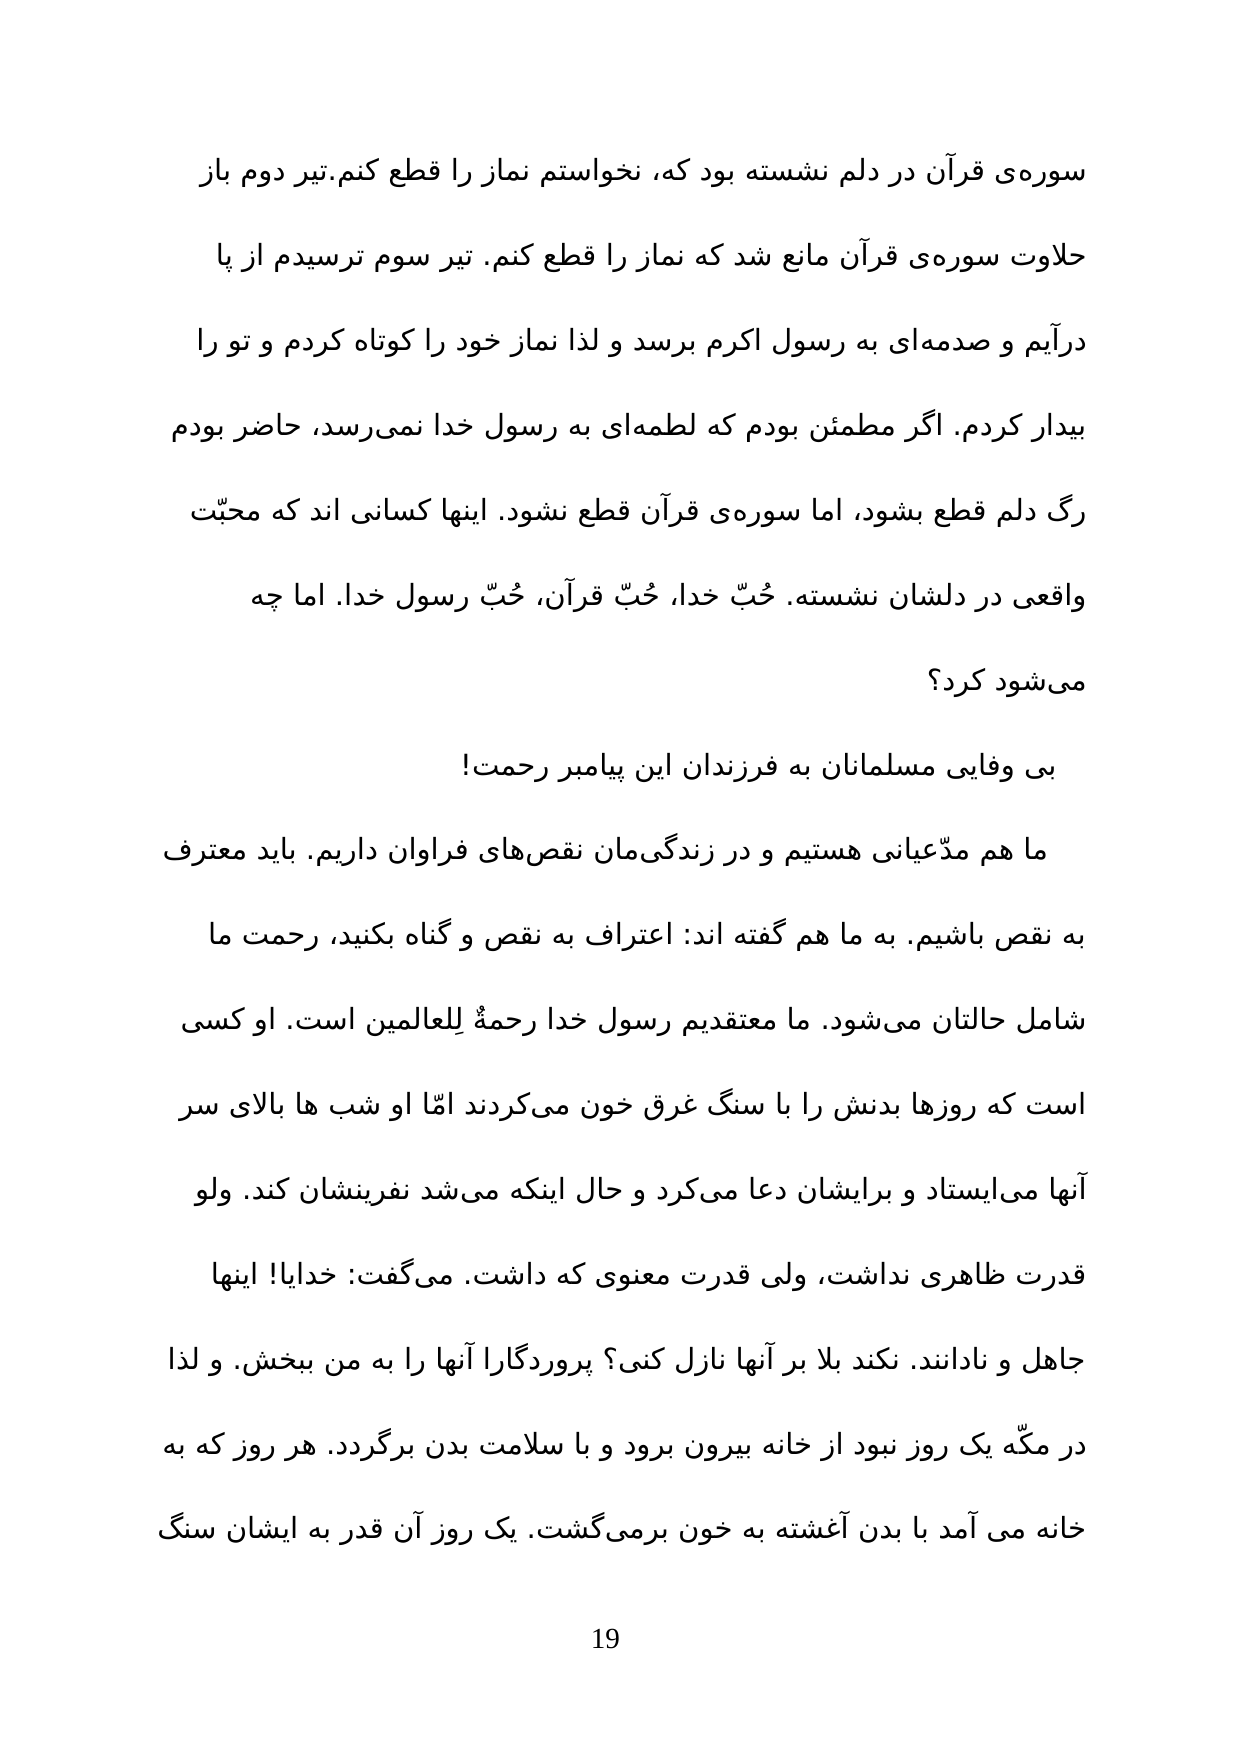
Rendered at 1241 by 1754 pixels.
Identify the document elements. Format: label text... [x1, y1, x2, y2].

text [153, 833, 1087, 1546]
text بی وفایی مسلمانان به فرزندان این پیامبر رحمت! [153, 748, 1087, 782]
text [153, 153, 1087, 697]
